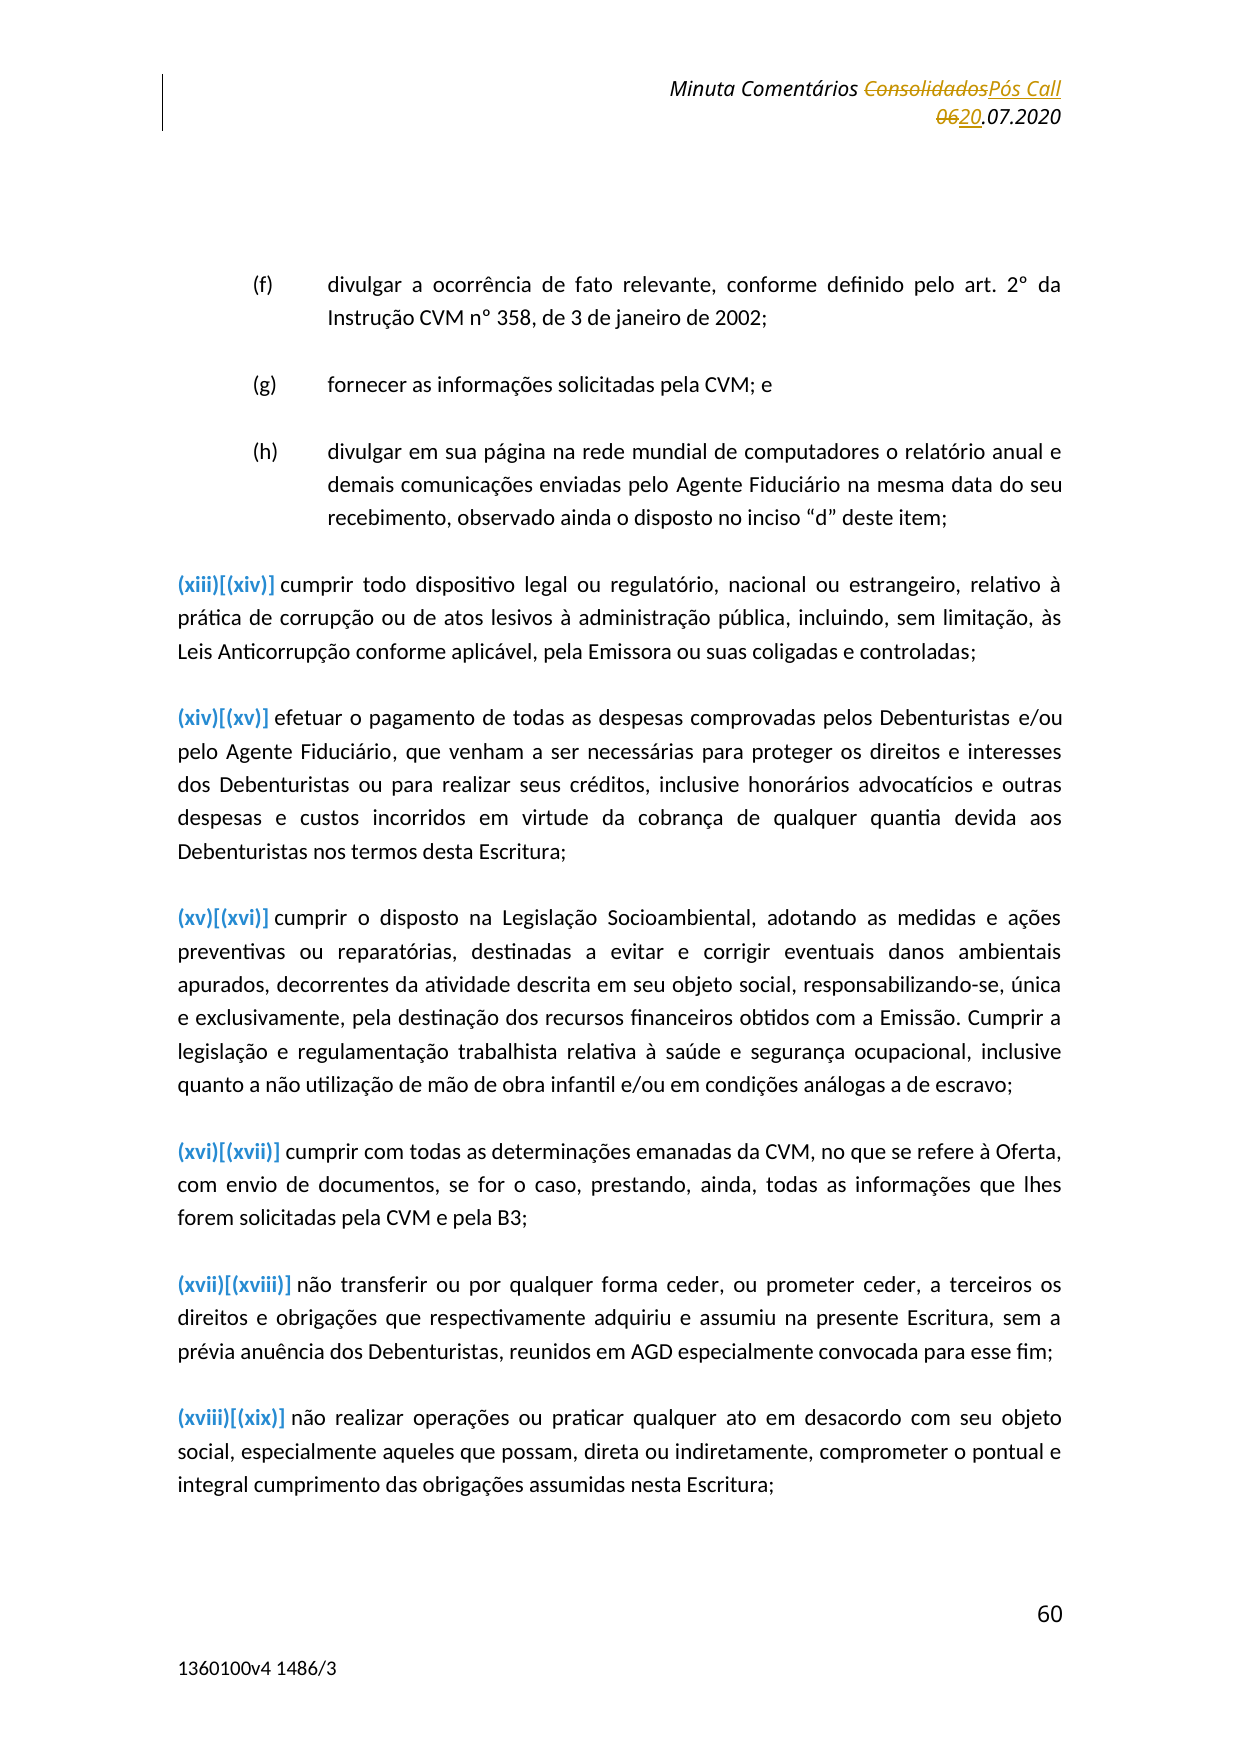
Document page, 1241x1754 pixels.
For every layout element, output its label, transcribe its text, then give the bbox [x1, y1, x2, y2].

list divulgar em sua página na rede mundial de computadores o relatório anual e demais comunicações enviadas pelo Agente Fiduciário na mesma data do seu recebimento, observado ainda o disposto no inciso “d” deste item; [252, 432, 1063, 532]
list não transferir ou por qualquer forma ceder, ou prometer ceder, a terceiros os direitos e obrigações que respectivamente adquiriu e assumiu na presente Escritura, sem a prévia anuência dos Debenturistas, reunidos em AGD especialmente convocada para esse fim; [177, 1266, 1063, 1366]
list não realizar operações ou praticar qualquer ato em desacordo com seu objeto social, especialmente aqueles que possam, direta ou indiretamente, comprometer o pontual e integral cumprimento das obrigações assumidas nesta Escritura; [177, 1399, 1063, 1499]
list fornecer as informações solicitadas pela CVM; e [252, 366, 1063, 399]
list cumprir com todas as determinações emanadas da CVM, no que se refere à Oferta, com envio de documentos, se for o caso, prestando, ainda, todas as informações que lhes forem solicitadas pela CVM e pela B3; [177, 1132, 1063, 1232]
list cumprir o disposto na Legislação Socioambiental, adotando as medidas e ações preventivas ou reparatórias, destinadas a evitar e corrigir eventuais danos ambientais apurados, decorrentes da atividade descrita em seu objeto social, responsabilizando-se, única e exclusivamente, pela destinação dos recursos financeiros obtidos com a Emissão. Cumprir a legislação e regulamentação trabalhista relativa à saúde e segurança ocupacional, inclusive quanto a não utilização de mão de obra infantil e/ou em condições análogas a de escravo; [177, 899, 1063, 1099]
list cumprir todo dispositivo legal ou regulatório, nacional ou estrangeiro, relativo à prática de corrupção ou de atos lesivos à administração pública, incluindo, sem limitação, às Leis Anticorrupção conforme aplicável, pela Emissora ou suas coligadas e controladas; [177, 566, 1063, 666]
list efetuar o pagamento de todas as despesas comprovadas pelos Debenturistas e/ou pelo Agente Fiduciário, que venham a ser necessárias para proteger os direitos e interesses dos Debenturistas ou para realizar seus créditos, inclusive honorários advocatícios e outras despesas e custos incorridos em virtude da cobrança de qualquer quantia devida aos Debenturistas nos termos desta Escritura; [177, 699, 1063, 866]
list divulgar a ocorrência de fato relevante, conforme definido pelo art. 2º da Instrução CVM nº 358, de 3 de janeiro de 2002; [252, 266, 1063, 332]
